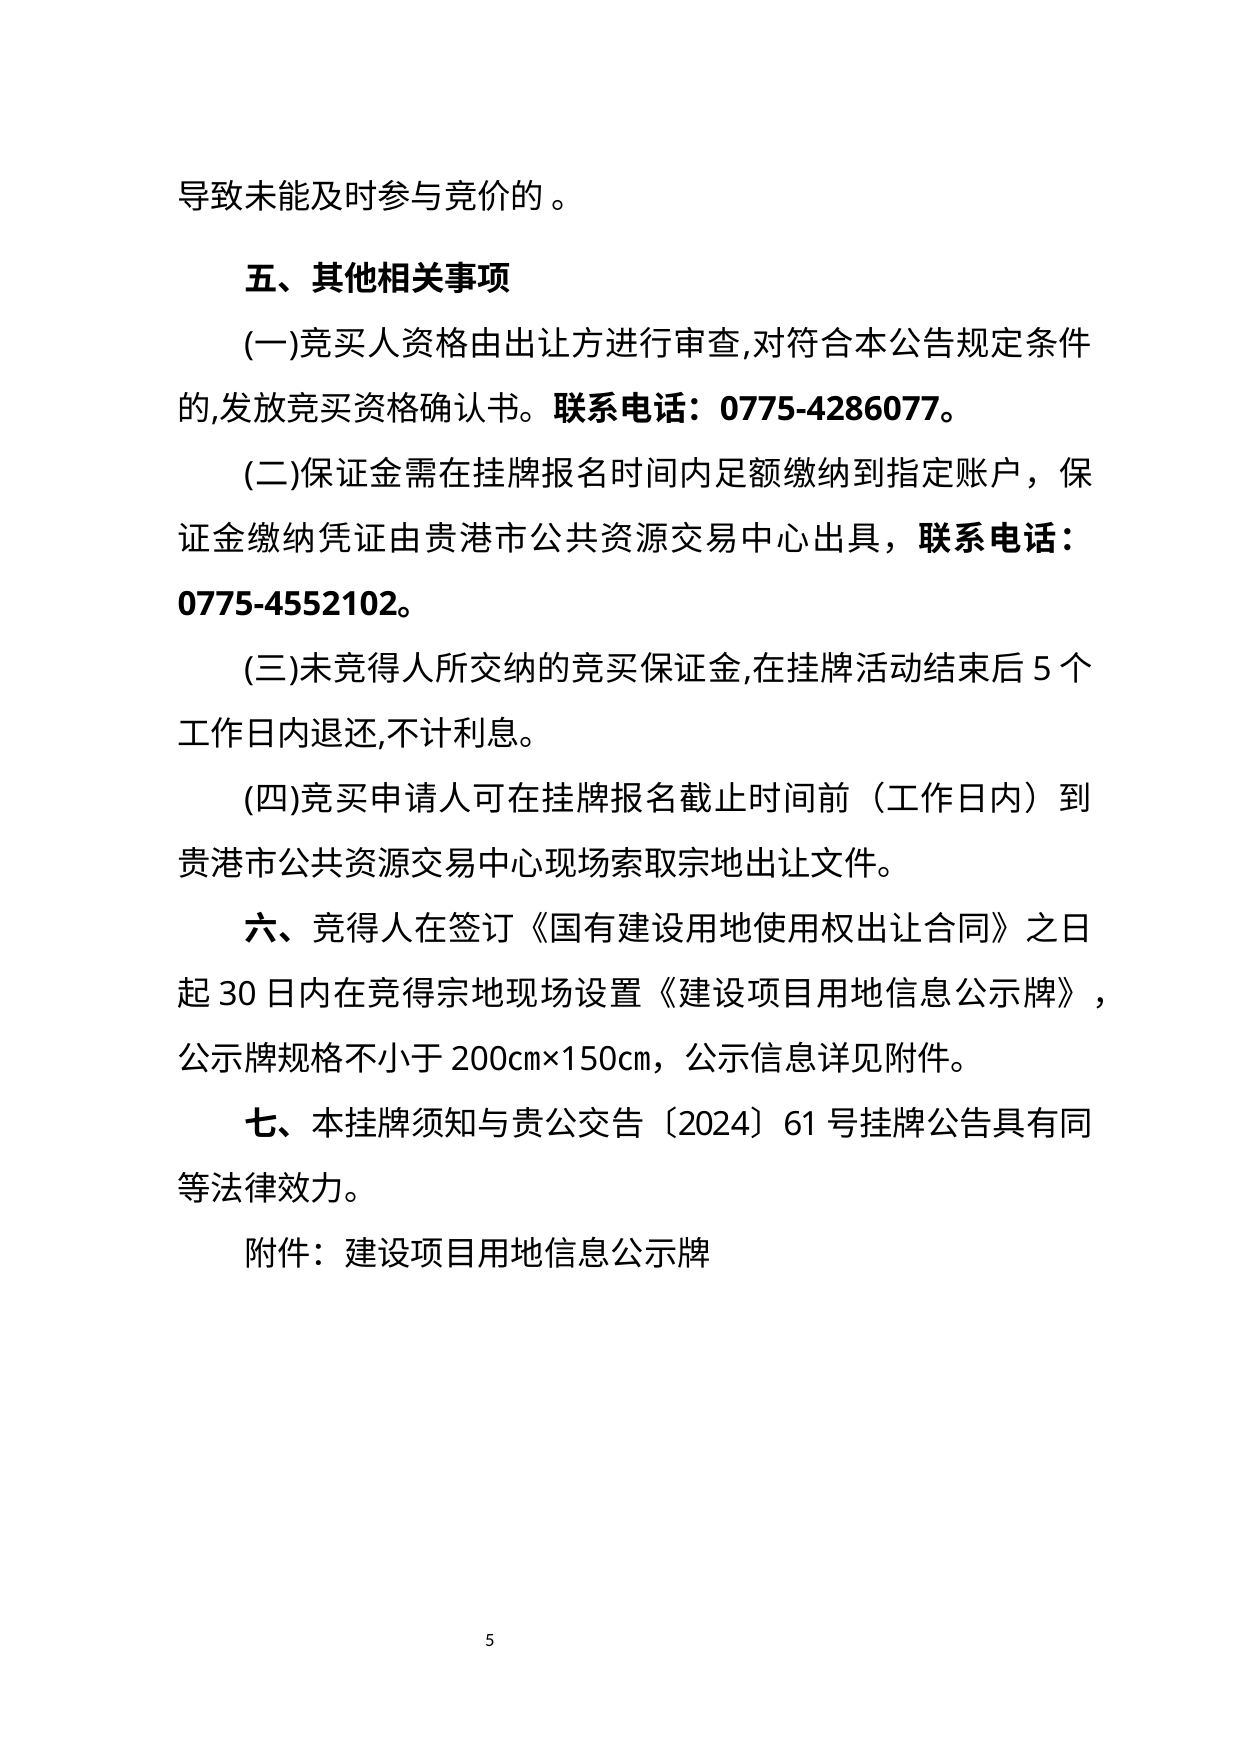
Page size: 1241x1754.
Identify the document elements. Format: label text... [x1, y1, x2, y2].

text (四)竞买申请人可在挂牌报名截止时间前（工作日内）到贵港市公共资源交易中心现场索取宗地出让文件。 [177, 763, 1092, 893]
text (三)未竞得人所交纳的竞买保证金,在挂牌活动结束后5个工作日内退还,不计利息。 [177, 633, 1092, 763]
text (一)竞买人资格由出让方进行审查,对符合本公告规定条件的,发放竞买资格确认书。联系电话：0775-4286077。 [177, 308, 1092, 438]
text 七、本挂牌须知与贵公交告〔2024〕61号挂牌公告具有同等法律效力。 [177, 1088, 1092, 1218]
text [177, 162, 1092, 227]
text (二)保证金需在挂牌报名时间内足额缴纳到指定账户，保证金缴纳凭证由贵港市公共资源交易中心出具，联系电话：0775-4552102。 [177, 438, 1092, 633]
text 五、其他相关事项 [177, 243, 1092, 308]
text 六、竞得人在签订《国有建设用地使用权出让合同》之日起30日内在竞得宗地现场设置《建设项目用地信息公示牌》，公示牌规格不小于200㎝×150㎝，公示信息详见附件。 [177, 893, 1092, 1088]
text 附件：建设项目用地信息公示牌 [177, 1218, 1092, 1283]
